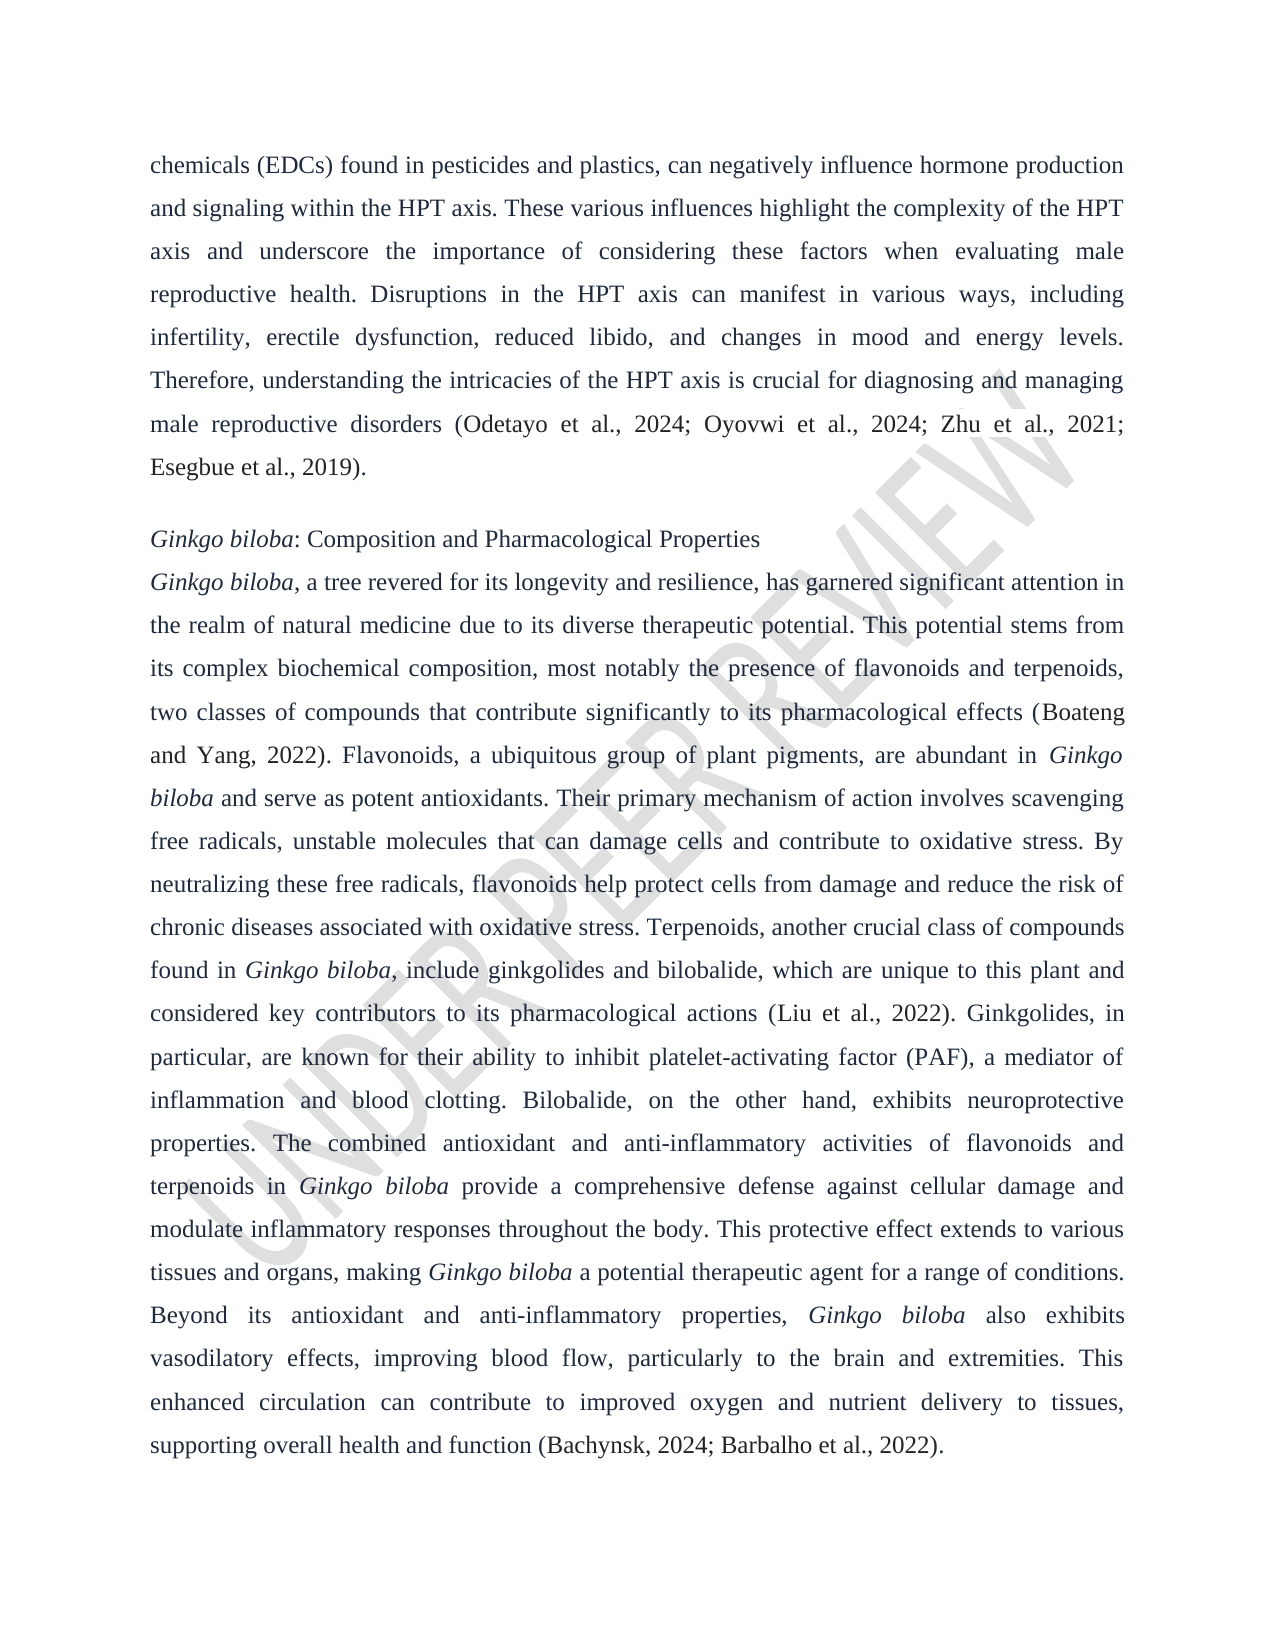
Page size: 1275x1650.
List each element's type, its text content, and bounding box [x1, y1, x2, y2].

text Ginkgo biloba: Composition and Pharmacological Properties [150, 524, 1125, 553]
text Ginkgo biloba, a tree revered for its longevity and resilience, has garnered significant attention in the realm of natural medicine due to its diverse therapeutic potential. This potential stems from its complex biochemical composition, most notably the presence of flavonoids and terpenoids, two classes of compounds that contribute significantly to its pharmacological effects (Boateng and Yang, 2022). Flavonoids, a ubiquitous group of plant pigments, are abundant in Ginkgo biloba and serve as potent antioxidants. Their primary mechanism of action involves scavenging free radicals, unstable molecules that can damage cells and contribute to oxidative stress. By neutralizing these free radicals, flavonoids help protect cells from damage and reduce the risk of chronic diseases associated with oxidative stress. Terpenoids, another crucial class of compounds found in Ginkgo biloba, include ginkgolides and bilobalide, which are unique to this plant and considered key contributors to its pharmacological actions (Liu et al., 2022). Ginkgolides, in particular, are known for their ability to inhibit platelet-activating factor (PAF), a mediator of inflammation and blood clotting. Bilobalide, on the other hand, exhibits neuroprotective properties. The combined antioxidant and anti-inflammatory activities of flavonoids and terpenoids in Ginkgo biloba provide a comprehensive defense against cellular damage and modulate inflammatory responses throughout the body. This protective effect extends to various tissues and organs, making Ginkgo biloba a potential therapeutic agent for a range of conditions. Beyond its antioxidant and anti-inflammatory properties, Ginkgo biloba also exhibits vasodilatory effects, improving blood flow, particularly to the brain and extremities. This enhanced circulation can contribute to improved oxygen and nutrient delivery to tissues, supporting overall health and function (Bachynsk, 2024; Barbalho et al., 2022). [150, 567, 1125, 1458]
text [150, 150, 1125, 481]
